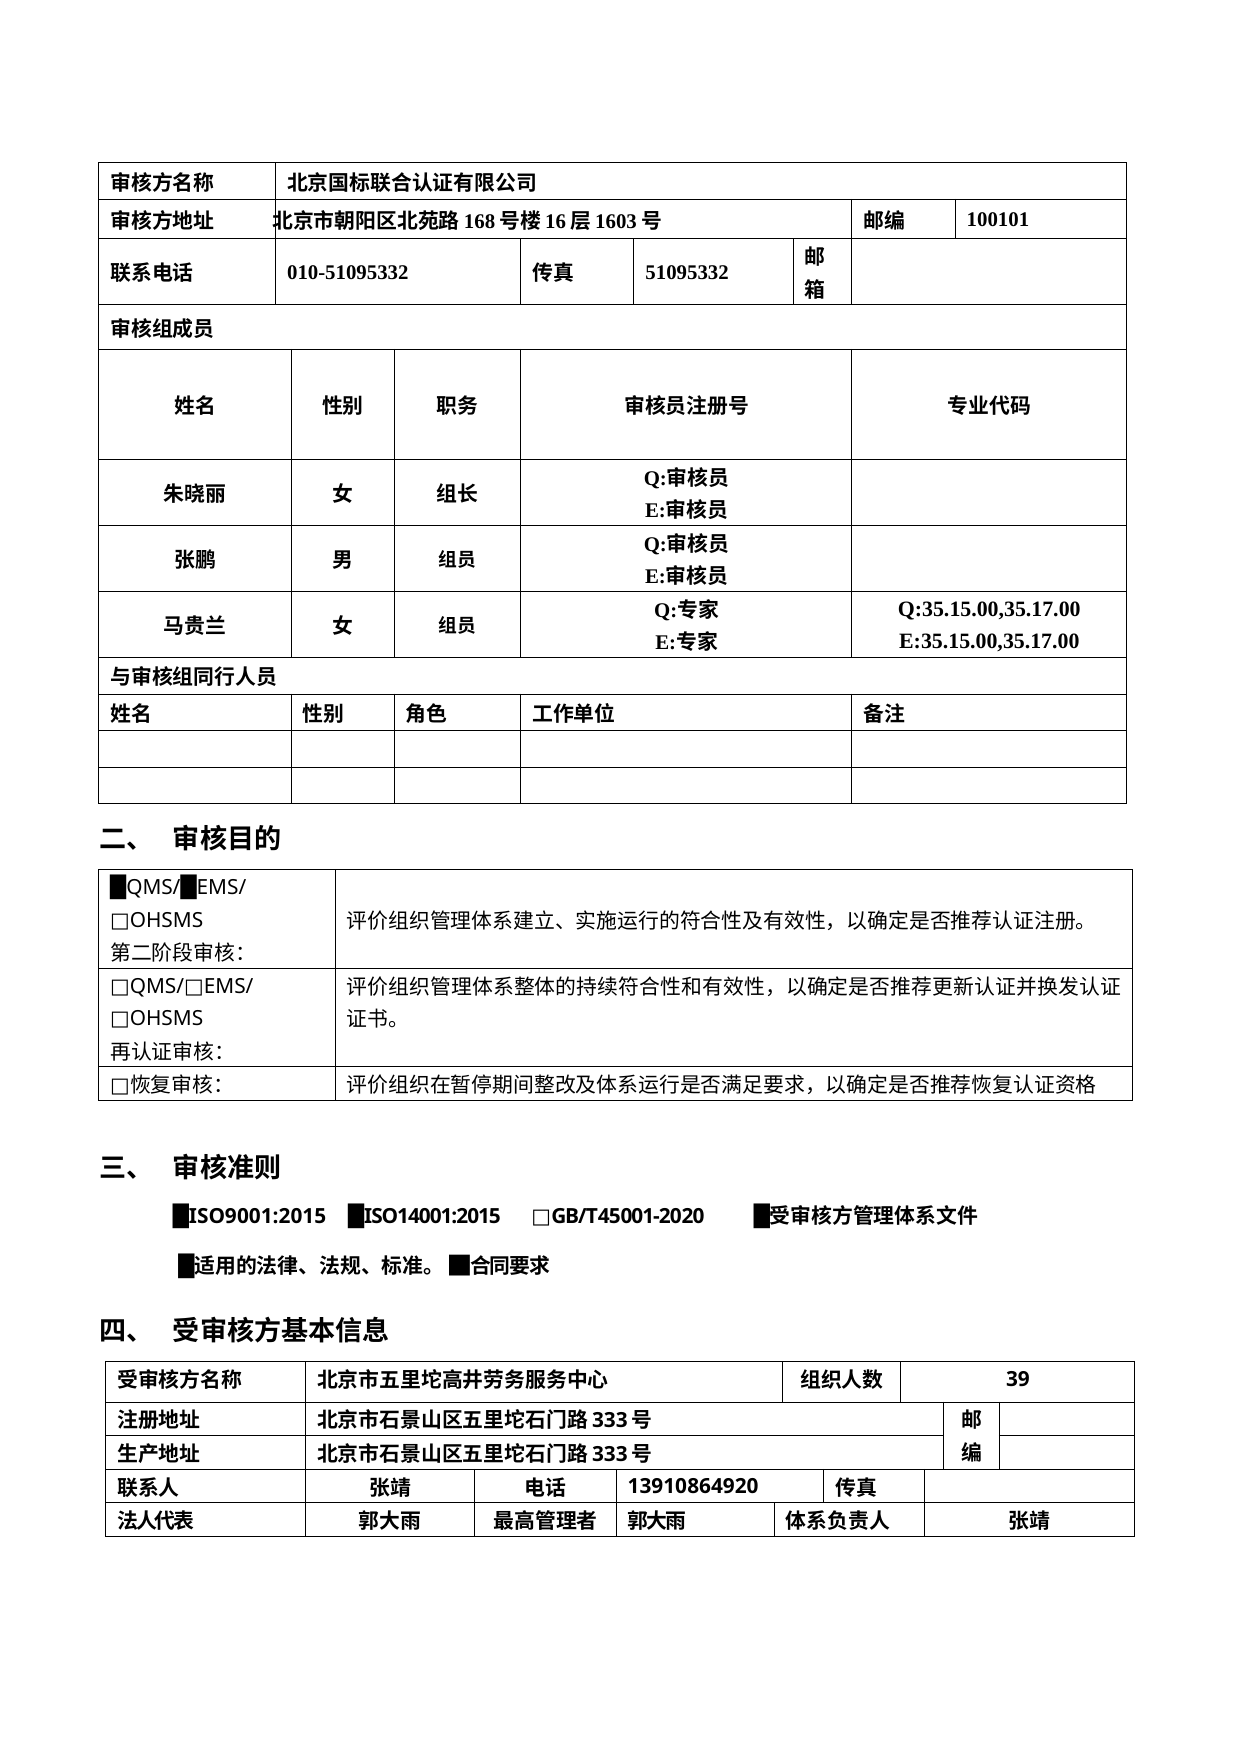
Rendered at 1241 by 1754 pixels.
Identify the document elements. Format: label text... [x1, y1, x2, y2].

table_cell Q:审核员 E:审核员 [521, 460, 851, 525]
table_cell 注册地址 [106, 1403, 305, 1435]
list █适用的法律、法规、标准。 █合同要求 [173, 1231, 1053, 1296]
table_cell 审核组成员 [99, 305, 1126, 349]
table_header 审核方名称 [99, 163, 275, 199]
table_cell [521, 768, 851, 803]
table_cell [852, 768, 1126, 803]
table_cell 张靖 [925, 1503, 1134, 1536]
table_cell [99, 768, 291, 803]
table_cell 姓名 [99, 350, 291, 459]
table_header 北京国标联合认证有限公司 [276, 163, 1126, 199]
table_cell 体系负责人 [775, 1503, 924, 1536]
table_cell [852, 526, 1126, 591]
table_cell 审核员注册号 [521, 350, 851, 459]
table_cell 性别 [292, 695, 394, 730]
table_cell [521, 731, 851, 767]
table_cell 评价组织在暂停期间整改及体系运行是否满足要求，以确定是否推荐恢复认证资格 [336, 1067, 1132, 1100]
table_cell 传真 [521, 239, 633, 304]
table_cell 北京市朝阳区北苑路168号楼16层1603号 [276, 200, 851, 238]
table_cell 最高管理者 [475, 1503, 616, 1536]
table_header 评价组织管理体系建立、实施运行的符合性及有效性，以确定是否推荐认证注册。 [336, 870, 1132, 968]
table_header 受审核方名称 [106, 1362, 305, 1402]
table_cell 组员 [395, 526, 520, 591]
table_cell [925, 1470, 1134, 1502]
table_cell 邮编 [852, 200, 955, 238]
table_cell [1000, 1436, 1134, 1469]
table_cell 职务 [395, 350, 520, 459]
table_cell 工作单位 [521, 695, 851, 730]
table_cell 邮箱 [794, 239, 851, 304]
table_cell □恢复审核： [99, 1067, 335, 1100]
table_cell 张鹏 [99, 526, 291, 591]
table_cell 马贵兰 [99, 592, 291, 657]
table_cell 13910864920 [617, 1470, 823, 1502]
table_cell 电话 [475, 1470, 616, 1502]
table_cell [852, 731, 1126, 767]
table_cell 评价组织管理体系整体的持续符合性和有效性，以确定是否推荐更新认证并换发认证证书。 [336, 969, 1132, 1066]
table_cell 010-51095332 [276, 239, 520, 304]
table_cell 51095332 [634, 239, 793, 304]
table_cell 朱晓丽 [99, 460, 291, 525]
table_cell 传真 [824, 1470, 924, 1502]
table_cell 法人代表 [106, 1503, 305, 1536]
table_header 组织人数 [783, 1362, 900, 1402]
table_cell 备注 [852, 695, 1126, 730]
table_cell 北京市石景山区五里坨石门路333号 [306, 1403, 943, 1435]
table_cell 组员 [395, 592, 520, 657]
table_cell 郭大雨 [306, 1503, 474, 1536]
table_header 北京市五里坨高井劳务服务中心 [306, 1362, 782, 1402]
table_cell [1000, 1403, 1134, 1435]
table_cell Q:审核员 E:审核员 [521, 526, 851, 591]
table_cell Q:35.15.00,35.17.00 E:35.15.00,35.17.00 [852, 592, 1126, 657]
table_cell 组长 [395, 460, 520, 525]
table_cell 角色 [395, 695, 520, 730]
table_header 39 [901, 1362, 1134, 1402]
table_cell 张靖 [306, 1470, 474, 1502]
table_cell 性别 [292, 350, 394, 459]
table_cell 联系人 [106, 1470, 305, 1502]
table_cell 女 [292, 592, 394, 657]
table_header █QMS/█EMS/□OHSMS 第二阶段审核： [99, 870, 335, 968]
table_cell 姓名 [99, 695, 291, 730]
table_cell 男 [292, 526, 394, 591]
table_cell 与审核组同行人员 [99, 658, 1126, 693]
table_cell 郭大雨 [617, 1503, 774, 1536]
table_cell [99, 731, 291, 767]
table_cell □QMS/□EMS/□OHSMS 再认证审核： [99, 969, 335, 1066]
list █ISO9001:2015 █ISO14001:2015 □GB/T45001-2020 █受审核方管理体系文件 [173, 1198, 1053, 1231]
table_cell [395, 731, 520, 767]
table_cell 联系电话 [99, 239, 275, 304]
table_cell 生产地址 [106, 1436, 305, 1469]
list 审核目的 [99, 804, 1053, 869]
table_cell 北京市石景山区五里坨石门路333号 [306, 1436, 943, 1469]
table_cell [292, 731, 394, 767]
list 受审核方基本信息 [99, 1296, 1053, 1361]
table_cell 100101 [956, 200, 1126, 238]
table_cell Q:专家 E:专家 [521, 592, 851, 657]
table_cell [852, 460, 1126, 525]
table_cell 邮 编 [944, 1403, 999, 1469]
table_cell [292, 768, 394, 803]
table_cell 专业代码 [852, 350, 1126, 459]
table_cell 女 [292, 460, 394, 525]
list 审核准则 [99, 1133, 1053, 1198]
table_cell 审核方地址 [99, 200, 275, 238]
table_cell [852, 239, 1126, 304]
table_cell [395, 768, 520, 803]
